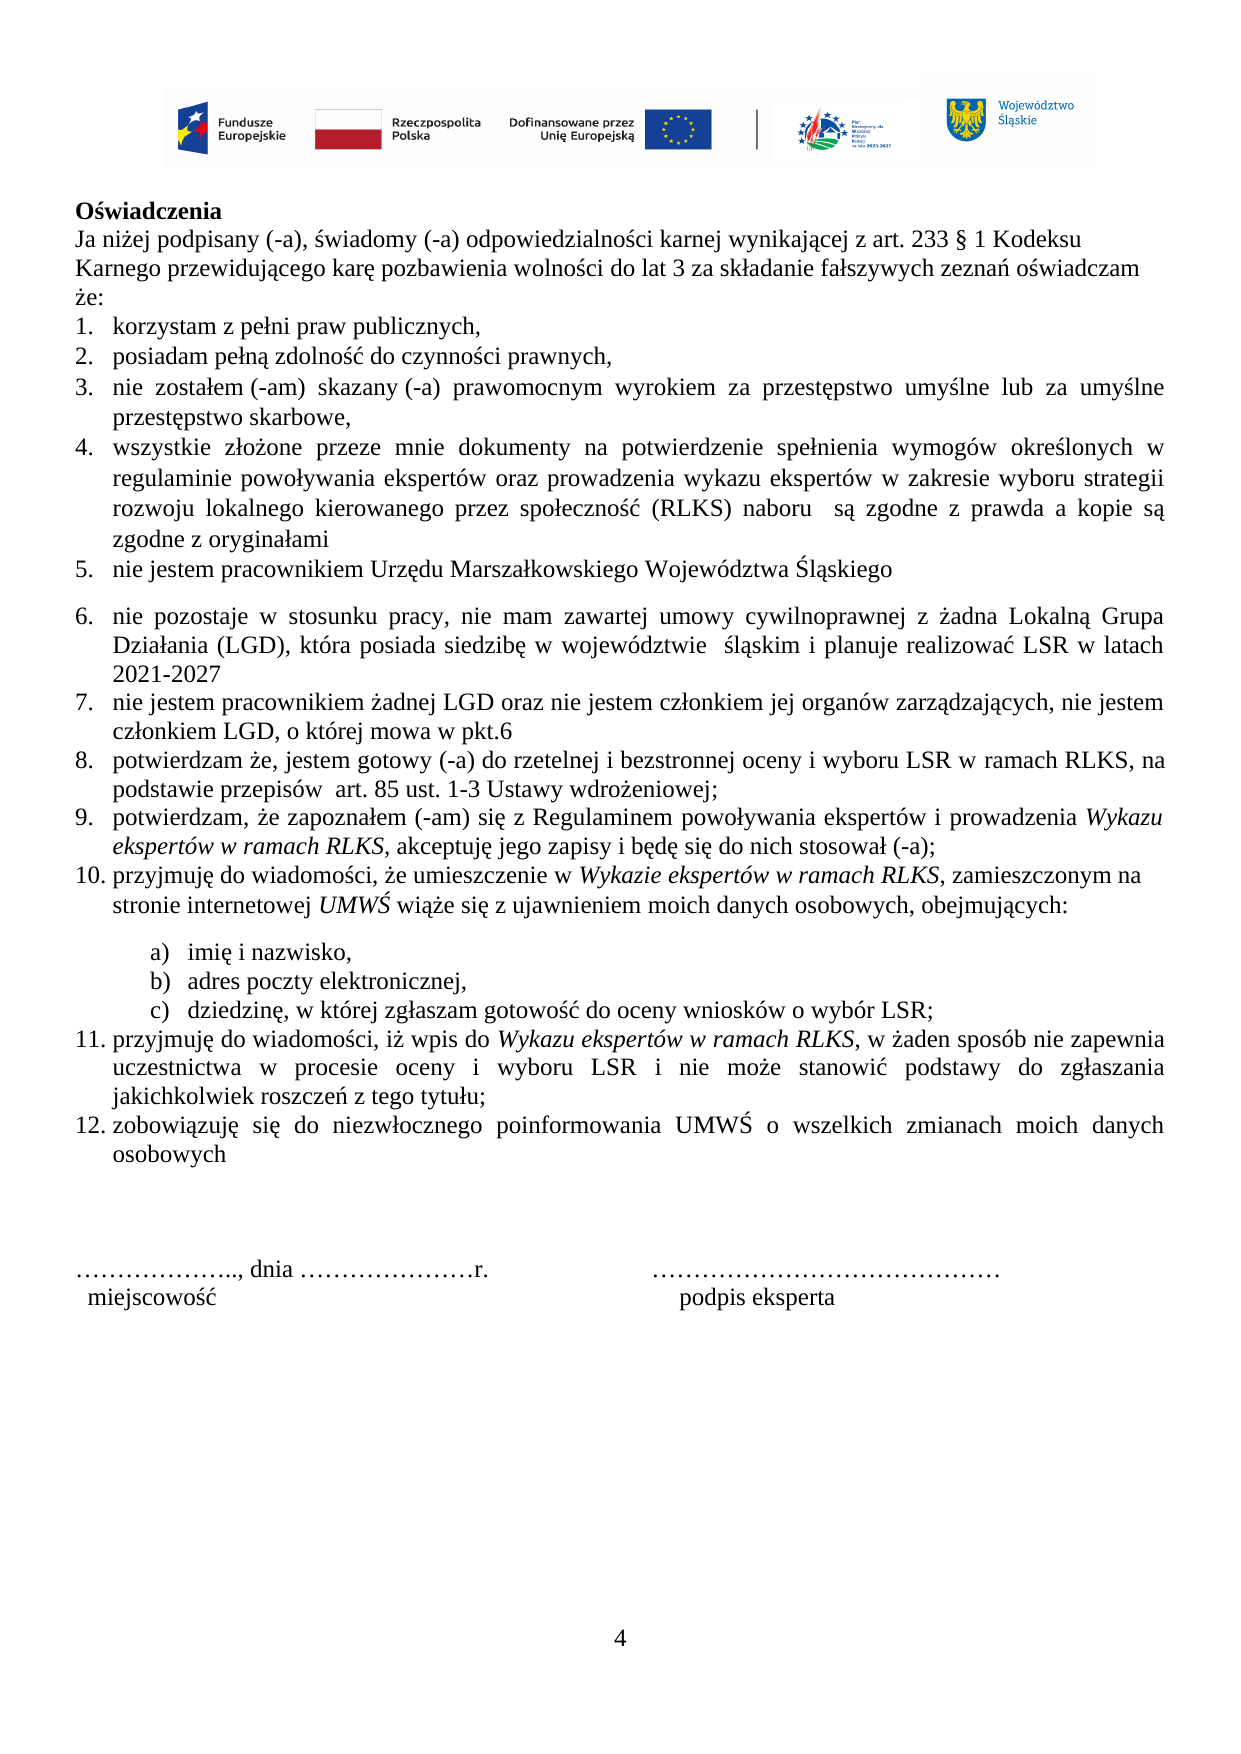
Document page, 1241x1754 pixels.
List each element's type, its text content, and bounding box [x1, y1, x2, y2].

list przyjmuję do wiadomości, iż wpis do Wykazu ekspertów w ramach RLKS, w żaden sposób nie zapewnia uczestnictwa w procesie oceny i wyboru LSR i nie może stanowić podstawy do zgłaszania jakichkolwiek roszczeń z tego tytułu; [75, 1024, 1165, 1110]
list wszystkie złożone przeze mnie dokumenty na potwierdzenie spełnienia wymogów określonych w regulaminie powoływania ekspertów oraz prowadzenia wykazu ekspertów w zakresie wyboru strategii rozwoju lokalnego kierowanego przez społeczność (RLKS) naboru są zgodne z prawda a kopie są zgodne z oryginałami [75, 432, 1165, 552]
list posiadam pełną zdolność do czynności prawnych, [75, 341, 1165, 370]
list nie jestem pracownikiem Urzędu Marszałkowskiego Województwa Śląskiego [75, 554, 1165, 583]
list potwierdzam, że zapoznałem (-am) się z Regulaminem powoływania ekspertów i prowadzenia Wykazu ekspertów w ramach RLKS, akceptuję jego zapisy i będę się do nich stosował (-a); [75, 802, 1165, 860]
text Oświadczenia [75, 196, 1165, 224]
list potwierdzam że, jestem gotowy (-a) do rzetelnej i bezstronnej oceny i wyboru LSR w ramach RLKS, na podstawie przepisów art. 85 ust. 1-3 Ustawy wdrożeniowej; [75, 745, 1165, 802]
list dziedzinę, w której zgłaszam gotowość do oceny wniosków o wybór LSR; [150, 995, 1165, 1024]
text miejscowość podpis eksperta [75, 1282, 1165, 1311]
list zobowiązuję się do niezwłocznego poinformowania UMWŚ o wszelkich zmianach moich danych osobowych [75, 1110, 1165, 1167]
list nie pozostaje w stosunku pracy, nie mam zawartej umowy cywilnoprawnej z żadna Lokalną Grupa Działania (LGD), która posiada siedzibę w województwie śląskim i planuje realizować LSR w latach 2021-2027 [75, 601, 1165, 687]
list nie jestem pracownikiem żadnej LGD oraz nie jestem członkiem jej organów zarządzających, nie jestem członkiem LGD, o której mowa w pkt.6 [75, 687, 1165, 745]
list adres poczty elektronicznej, [150, 966, 1165, 995]
text ……………….., dnia …………………r. …………………………………… [75, 1254, 1165, 1282]
list korzystam z pełni praw publicznych, [75, 311, 1165, 339]
text Ja niżej podpisany (-a), świadomy (-a) odpowiedzialności karnej wynikającej z art. 233 § 1 Kodeksu Karnego przewidującego karę pozbawienia wolności do lat 3 za składanie fałszywych zeznań oświadczam że: [75, 224, 1165, 311]
list nie zostałem (-am) skazany (-a) prawomocnym wyrokiem za przestępstwo umyślne lub za umyślne przestępstwo skarbowe, [75, 372, 1165, 431]
list imię i nazwisko, [150, 937, 1165, 966]
list przyjmuję do wiadomości, że umieszczenie w Wykazie ekspertów w ramach RLKS, zamieszczonym na stronie internetowej UMWŚ wiąże się z ujawnieniem moich danych osobowych, obejmujących: [75, 860, 1165, 919]
picture [163, 73, 1100, 167]
